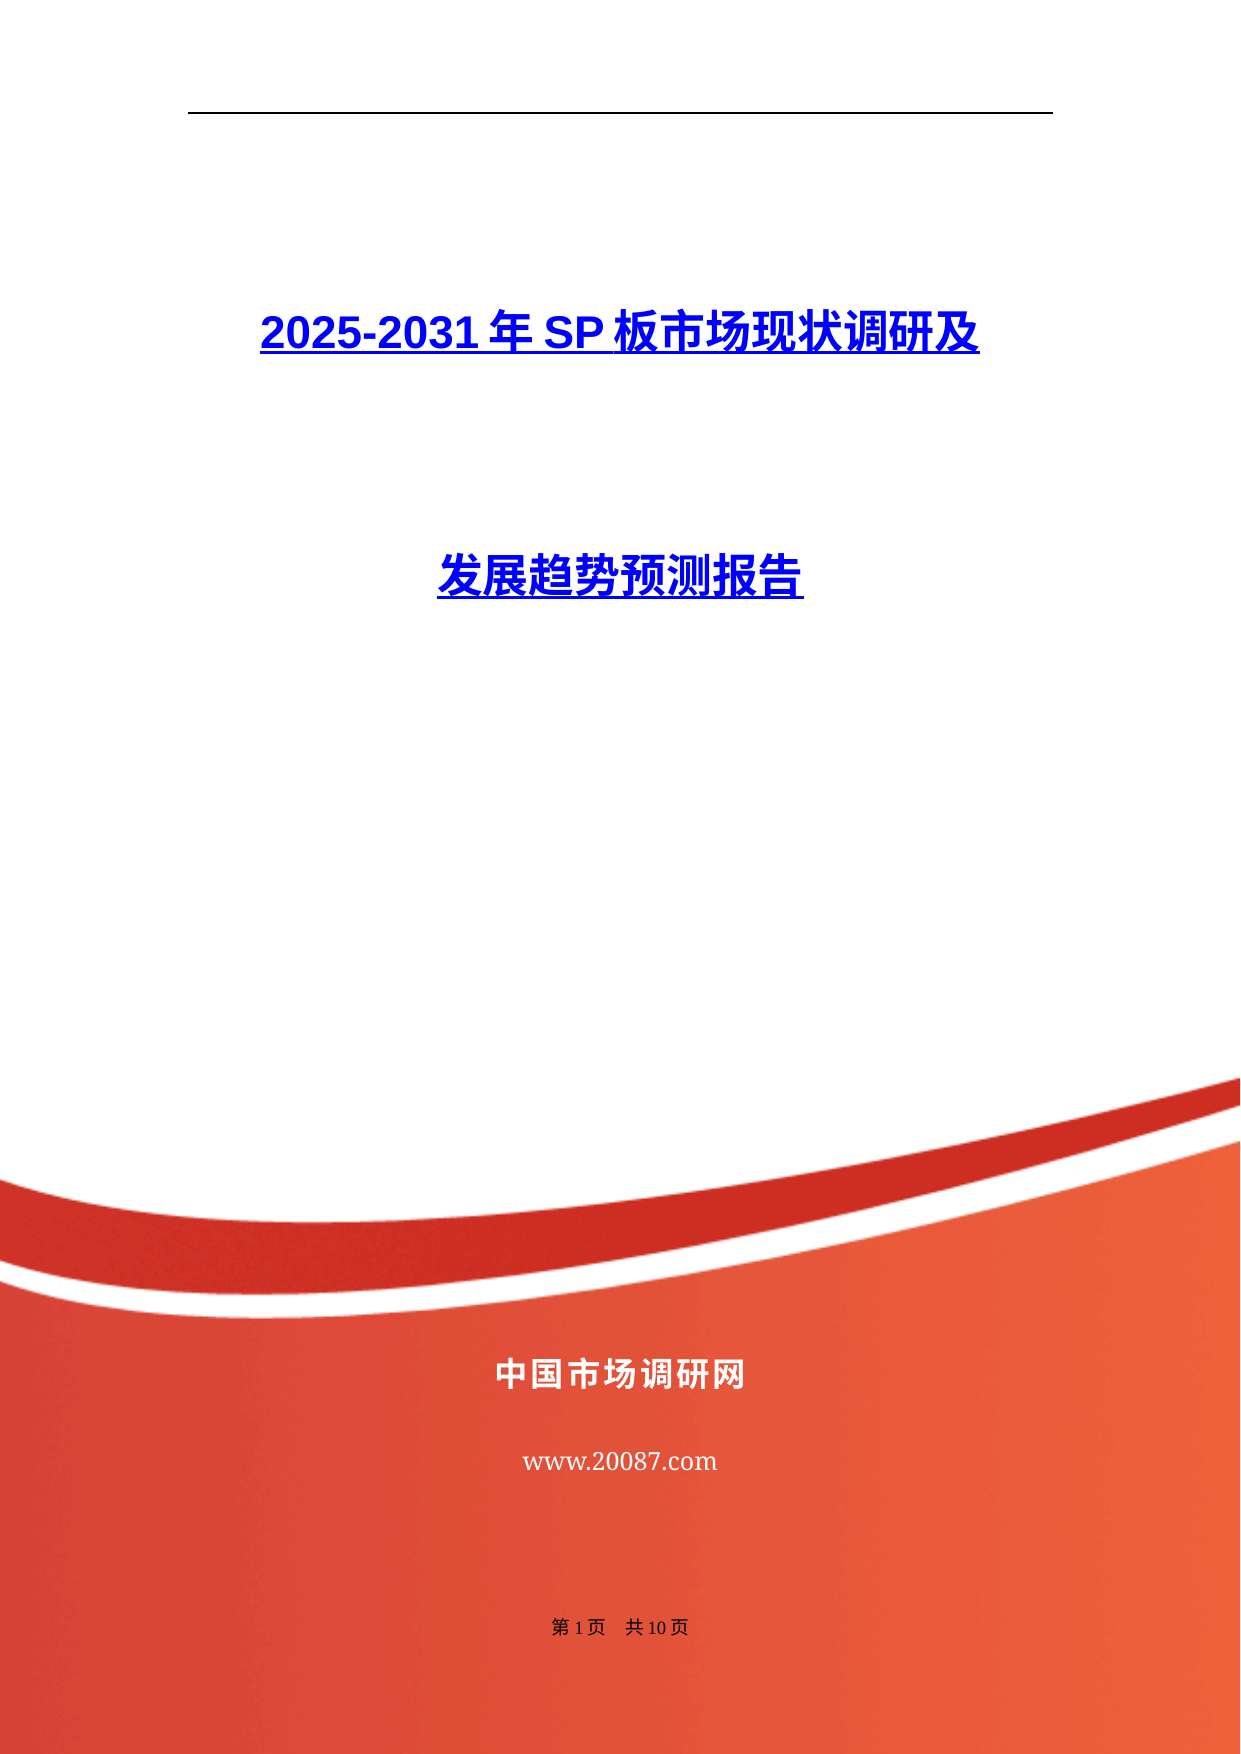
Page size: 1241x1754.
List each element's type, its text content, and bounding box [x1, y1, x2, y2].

text www.20087.com [187, 1428, 1053, 1493]
subtitle 中国市场调研网 [187, 1339, 1053, 1404]
picture [0, 1006, 1241, 1754]
table_header 2025-2031年SP板市场现状调研及发展趋势预测报告 [188, 207, 1053, 773]
